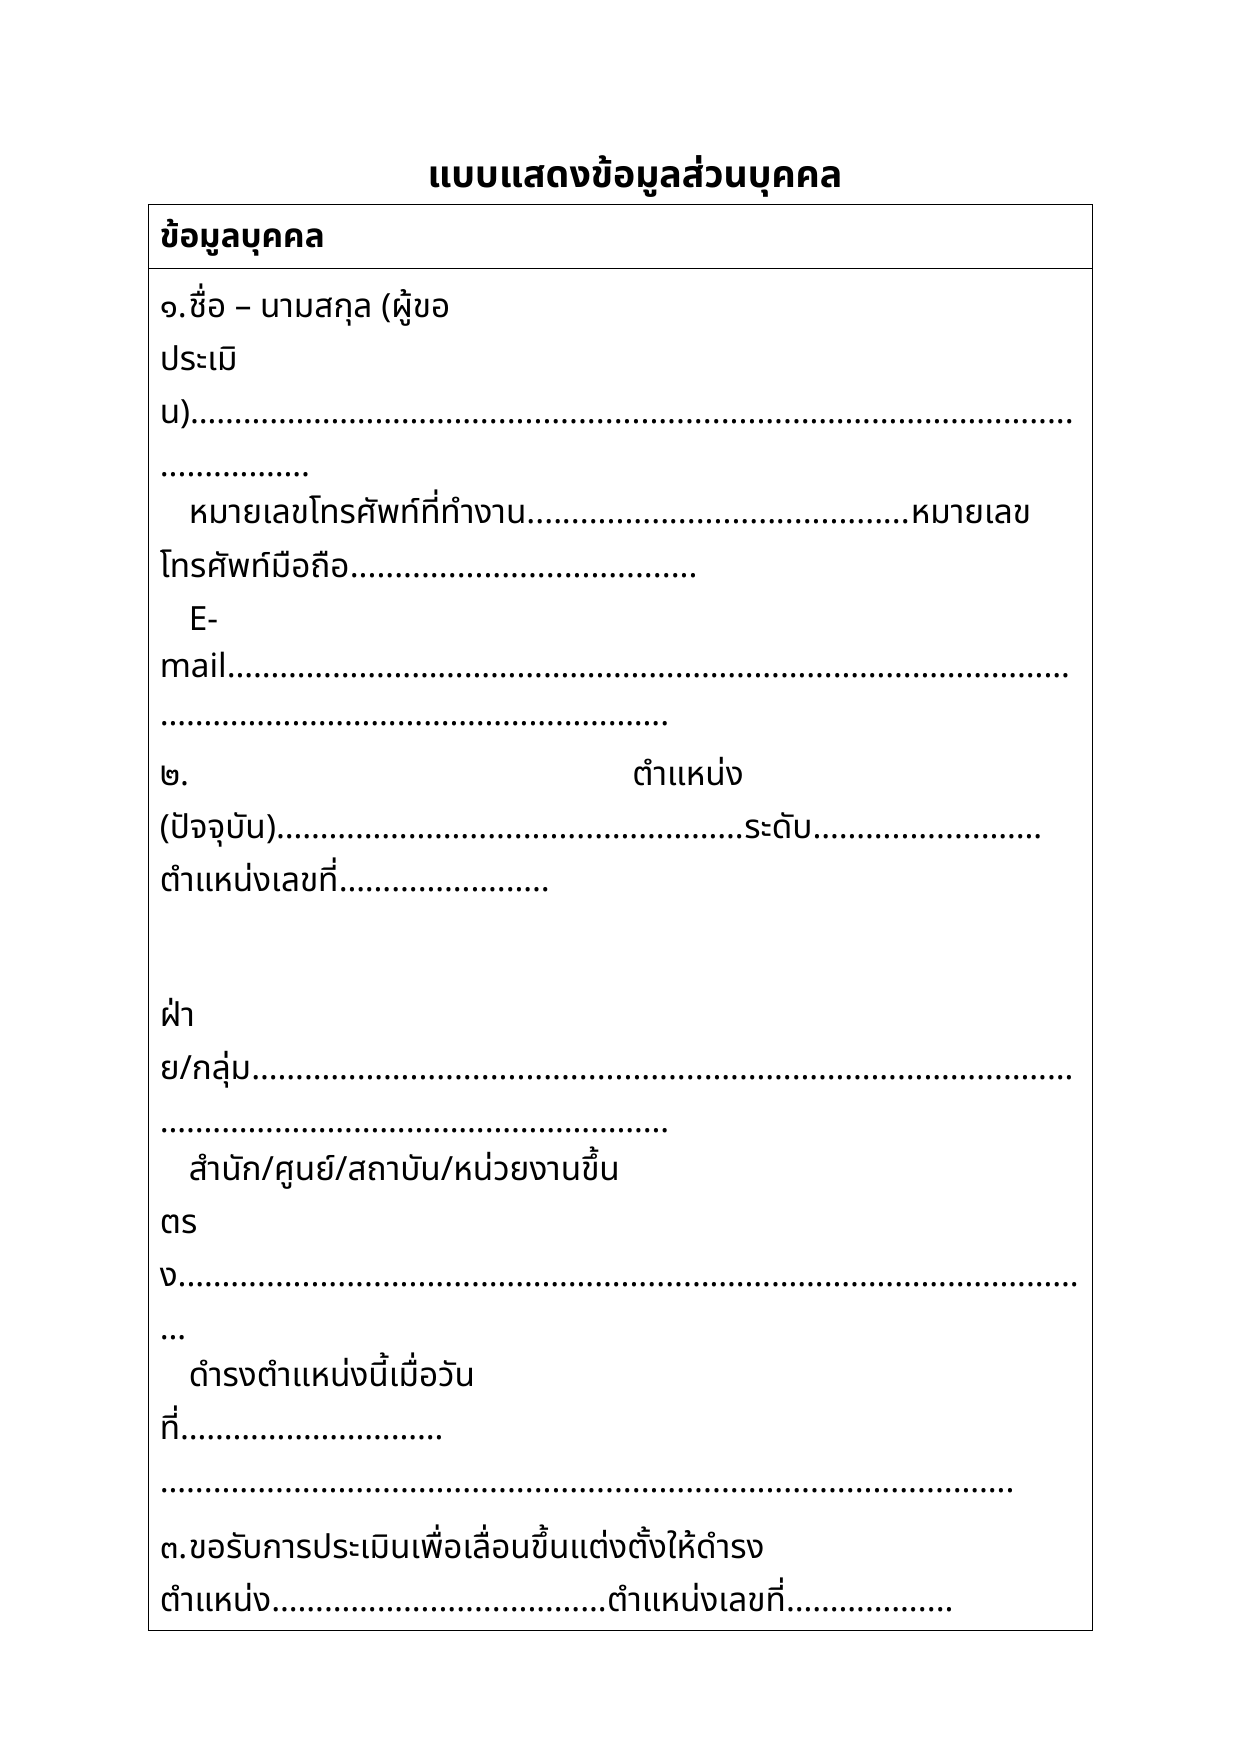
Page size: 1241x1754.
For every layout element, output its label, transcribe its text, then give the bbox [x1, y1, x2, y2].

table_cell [149, 269, 1092, 1629]
title แบบแสดงข้อมูลส่วนบุคคล [148, 148, 1122, 204]
table_header ข้อมูลบุคคล [149, 205, 1092, 268]
